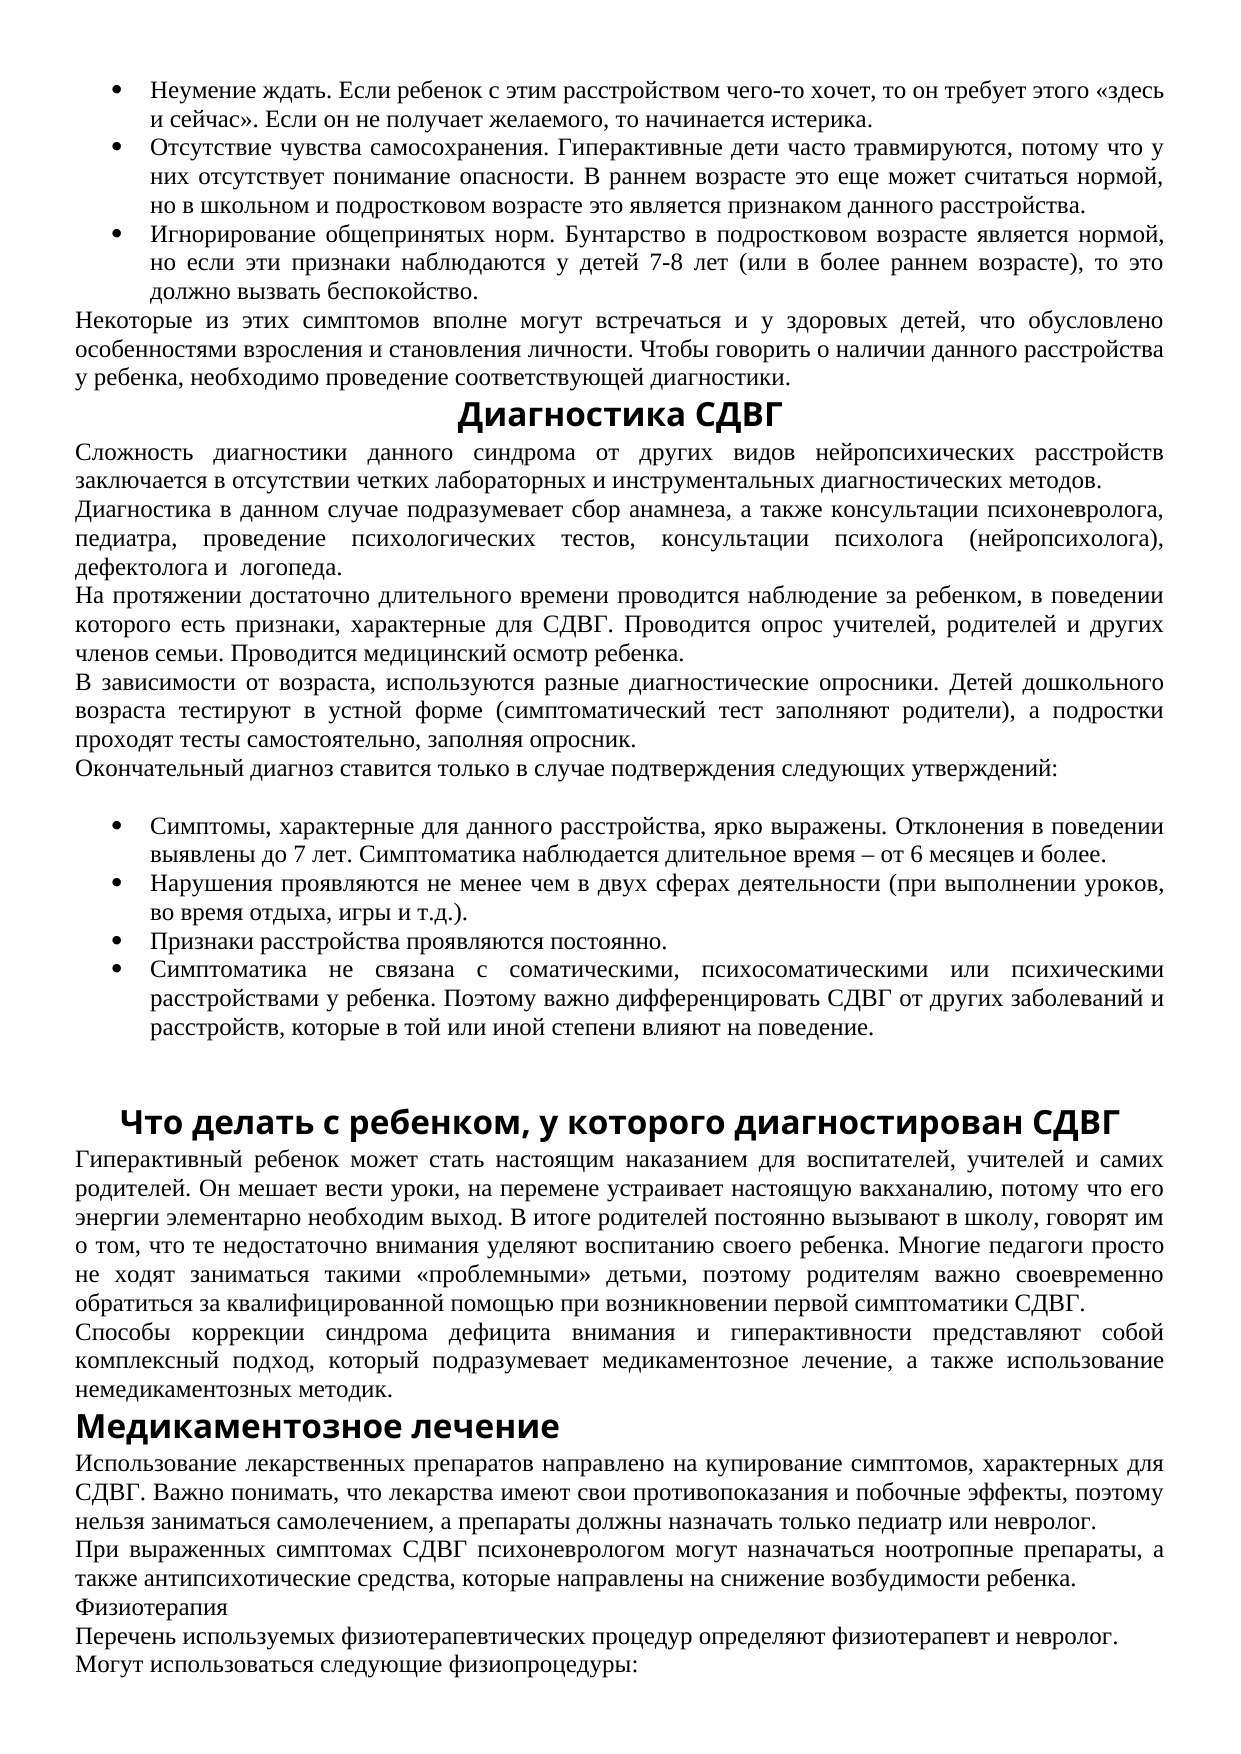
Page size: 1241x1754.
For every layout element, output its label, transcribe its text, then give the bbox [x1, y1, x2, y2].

text В зависимости от возраста, используются разные диагностические опросники. Детей дошкольного возраста тестируют в устной форме (симптоматический тест заполняют родители), а подростки проходят тесты самостоятельно, заполняя опросник. [75, 667, 1165, 753]
list Игнорирование общепринятых норм. Бунтарство в подростковом возрасте является нормой, но если эти признаки наблюдаются у детей 7-8 лет (или в более раннем возрасте), то это должно вызвать беспокойство. [112, 219, 1165, 305]
list Неумение ждать. Если ребенок с этим расстройством чего-то хочет, то он требует этого «здесь и сейчас». Если он не получает желаемого, то начинается истерика. [112, 75, 1165, 132]
list Признаки расстройства проявляются постоянно. [112, 926, 1165, 954]
list Симптоматика не связана с соматическими, психосоматическими или психическими расстройствами у ребенка. Поэтому важно дифференцировать СДВГ от других заболеваний и расстройств, которые в той или иной степени влияют на поведение. [112, 954, 1165, 1041]
text Способы коррекции синдрома дефицита внимания и гиперактивности представляют собой комплексный подход, который подразумевает медикаментозное лечение, а также использование немедикаментозных методик. [75, 1317, 1165, 1403]
text Медикаментозное лечение [75, 1403, 1165, 1448]
text Физиотерапия [75, 1592, 1165, 1621]
text При выраженных симптомах СДВГ психоневрологом могут назначаться ноотропные препараты, а также антипсихотические средства, которые направлены на снижение возбудимости ребенка. [75, 1534, 1165, 1592]
list Отсутствие чувства самосохранения. Гиперактивные дети часто травмируются, потому что у них отсутствует понимание опасности. В раннем возрасте это еще может считаться нормой, но в школьном и подростковом возрасте это является признаком данного расстройства. [112, 132, 1165, 219]
text Сложность диагностики данного синдрома от других видов нейропсихических расстройств заключается в отсутствии четких лабораторных и инструментальных диагностических методов. [75, 437, 1165, 494]
text Использование лекарственных препаратов направлено на купирование симптомов, характерных для СДВГ. Важно понимать, что лекарства имеют свои противопоказания и побочные эффекты, поэтому нельзя заниматься самолечением, а препараты должны назначать только педиатр или невролог. [75, 1448, 1165, 1534]
text Перечень используемых физиотерапевтических процедур определяют физиотерапевт и невролог. Могут использоваться следующие физиопроцедуры: [75, 1621, 1165, 1678]
text Диагностика в данном случае подразумевает сбор анамнеза, а также консультации психоневролога, педиатра, проведение психологических тестов, консультации психолога (нейропсихолога), дефектолога и логопеда. [75, 494, 1165, 580]
list Симптомы, характерные для данного расстройства, ярко выражены. Отклонения в поведении выявлены до 7 лет. Симптоматика наблюдается длительное время – от 6 месяцев и более. [112, 811, 1165, 868]
text Что делать с ребенком, у которого диагностирован СДВГ [75, 1099, 1165, 1144]
text На протяжении достаточно длительного времени проводится наблюдение за ребенком, в поведении которого есть признаки, характерные для СДВГ. Проводится опрос учителей, родителей и других членов семьи. Проводится медицинский осмотр ребенка. [75, 580, 1165, 667]
text Гиперактивный ребенок может стать настоящим наказанием для воспитателей, учителей и самих родителей. Он мешает вести уроки, на перемене устраивает настоящую вакханалию, потому что его энергии элементарно необходим выход. В итоге родителей постоянно вызывают в школу, говорят им о том, что те недостаточно внимания уделяют воспитанию своего ребенка. Многие педагоги просто не ходят заниматься такими «проблемными» детьми, поэтому родителям важно своевременно обратиться за квалифицированной помощью при возникновении первой симптоматики СДВГ. [75, 1144, 1165, 1317]
text Окончательный диагноз ставится только в случае подтверждения следующих утверждений: [75, 753, 1165, 782]
list Нарушения проявляются не менее чем в двух сферах деятельности (при выполнении уроков, во время отдыха, игры и т.д.). [112, 868, 1165, 926]
text Диагностика СДВГ [75, 391, 1165, 437]
text Некоторые из этих симптомов вполне могут встречаться и у здоровых детей, что обусловлено особенностями взросления и становления личности. Чтобы говорить о наличии данного расстройства у ребенка, необходимо проведение соответствующей диагностики. [75, 305, 1165, 391]
